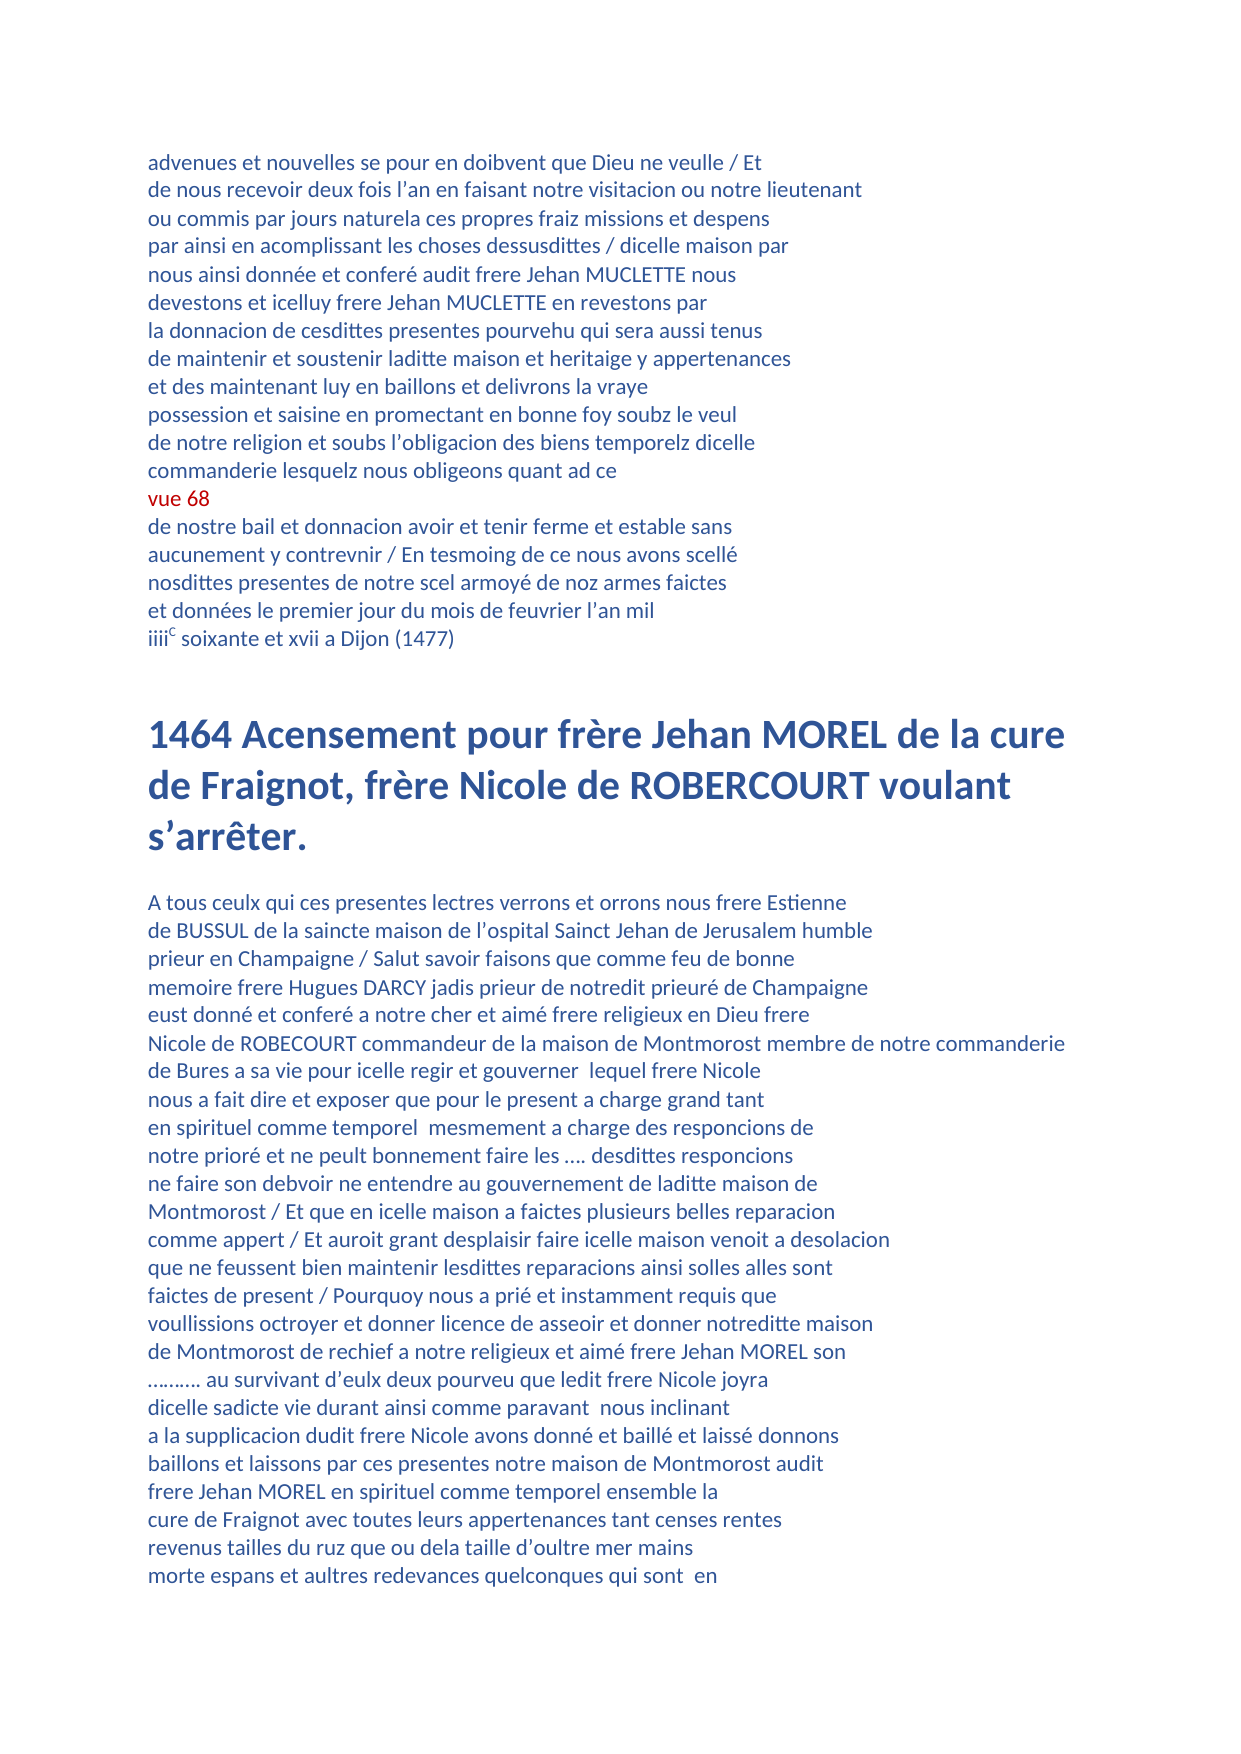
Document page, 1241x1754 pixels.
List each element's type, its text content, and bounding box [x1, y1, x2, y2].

text devestons et icelluy frere Jehan MUCLETTE en revestons par [148, 288, 1093, 316]
text iiiiC soixante et xvii a Dijon (1477) [148, 624, 1093, 652]
text A tous ceulx qui ces presentes lectres verrons et orrons nous frere Estienne [148, 888, 1093, 917]
text par ainsi en acomplissant les choses dessusdittes / dicelle maison par [148, 232, 1093, 260]
text Montmorost / Et que en icelle maison a faictes plusieurs belles reparacion [148, 1197, 1093, 1225]
text et données le premier jour du mois de feuvrier l’an mil [148, 596, 1093, 624]
text de maintenir et soustenir laditte maison et heritaige y appertenances [148, 344, 1093, 372]
text la donnacion de cesdittes presentes pourvehu qui sera aussi tenus [148, 316, 1093, 344]
text nous a fait dire et exposer que pour le present a charge grand tant [148, 1085, 1093, 1113]
text de BUSSUL de la saincte maison de l’ospital Sainct Jehan de Jerusalem humble [148, 917, 1093, 944]
text faictes de present / Pourquoy nous a prié et instamment requis que [148, 1281, 1093, 1309]
text dicelle sadicte vie durant ainsi comme paravant nous inclinant [148, 1393, 1093, 1421]
text voullissions octroyer et donner licence de asseoir et donner notreditte maison [148, 1309, 1093, 1337]
text nous ainsi donnée et conferé audit frere Jehan MUCLETTE nous [148, 260, 1093, 288]
text Nicole de ROBECOURT commandeur de la maison de Montmorost membre de notre commanderie [148, 1029, 1093, 1057]
text ………. au survivant d’eulx deux pourveu que ledit frere Nicole joyra [148, 1365, 1093, 1393]
text notre prioré et ne peult bonnement faire les …. desdittes responcions [148, 1141, 1093, 1169]
text de nostre bail et donnacion avoir et tenir ferme et estable sans [148, 512, 1093, 540]
text aucunement y contrevnir / En tesmoing de ce nous avons scellé [148, 540, 1093, 568]
text que ne feussent bien maintenir lesdittes reparacions ainsi solles alles sont [148, 1253, 1093, 1281]
text frere Jehan MOREL en spirituel comme temporel ensemble la [148, 1477, 1093, 1505]
text ou commis par jours naturela ces propres fraiz missions et despens [148, 204, 1093, 232]
text comme appert / Et auroit grant desplaisir faire icelle maison venoit a desolacion [148, 1225, 1093, 1253]
text vue 68 [148, 484, 1093, 512]
text nosdittes presentes de notre scel armoyé de noz armes faictes [148, 568, 1093, 596]
text de Montmorost de rechief a notre religieux et aimé frere Jehan MOREL son [148, 1337, 1093, 1365]
text morte espans et aultres redevances quelconques qui sont en [148, 1561, 1093, 1589]
text cure de Fraignot avec toutes leurs appertenances tant censes rentes [148, 1505, 1093, 1533]
text baillons et laissons par ces presentes notre maison de Montmorost audit [148, 1449, 1093, 1477]
text 1464 Acensement pour frère Jehan MOREL de la cure de Fraignot, frère Nicole de ROBERCOURT voulant s’arrêter. [148, 708, 1093, 861]
text possession et saisine en promectant en bonne foy soubz le veul [148, 400, 1093, 428]
text memoire frere Hugues DARCY jadis prieur de notredit prieuré de Champaigne [148, 973, 1093, 1001]
text ne faire son debvoir ne entendre au gouvernement de laditte maison de [148, 1169, 1093, 1197]
text en spirituel comme temporel mesmement a charge des responcions de [148, 1113, 1093, 1141]
text et des maintenant luy en baillons et delivrons la vraye [148, 372, 1093, 400]
text a la supplicacion dudit frere Nicole avons donné et baillé et laissé donnons [148, 1421, 1093, 1449]
text eust donné et conferé a notre cher et aimé frere religieux en Dieu frere [148, 1001, 1093, 1029]
text advenues et nouvelles se pour en doibvent que Dieu ne veulle / Et [148, 148, 1093, 176]
text revenus tailles du ruz que ou dela taille d’oultre mer mains [148, 1533, 1093, 1561]
text de Bures a sa vie pour icelle regir et gouverner lequel frere Nicole [148, 1057, 1093, 1085]
text prieur en Champaigne / Salut savoir faisons que comme feu de bonne [148, 944, 1093, 973]
text commanderie lesquelz nous obligeons quant ad ce [148, 456, 1093, 484]
text de nous recevoir deux fois l’an en faisant notre visitacion ou notre lieutenant [148, 176, 1093, 204]
text de notre religion et soubs l’obligacion des biens temporelz dicelle [148, 428, 1093, 456]
